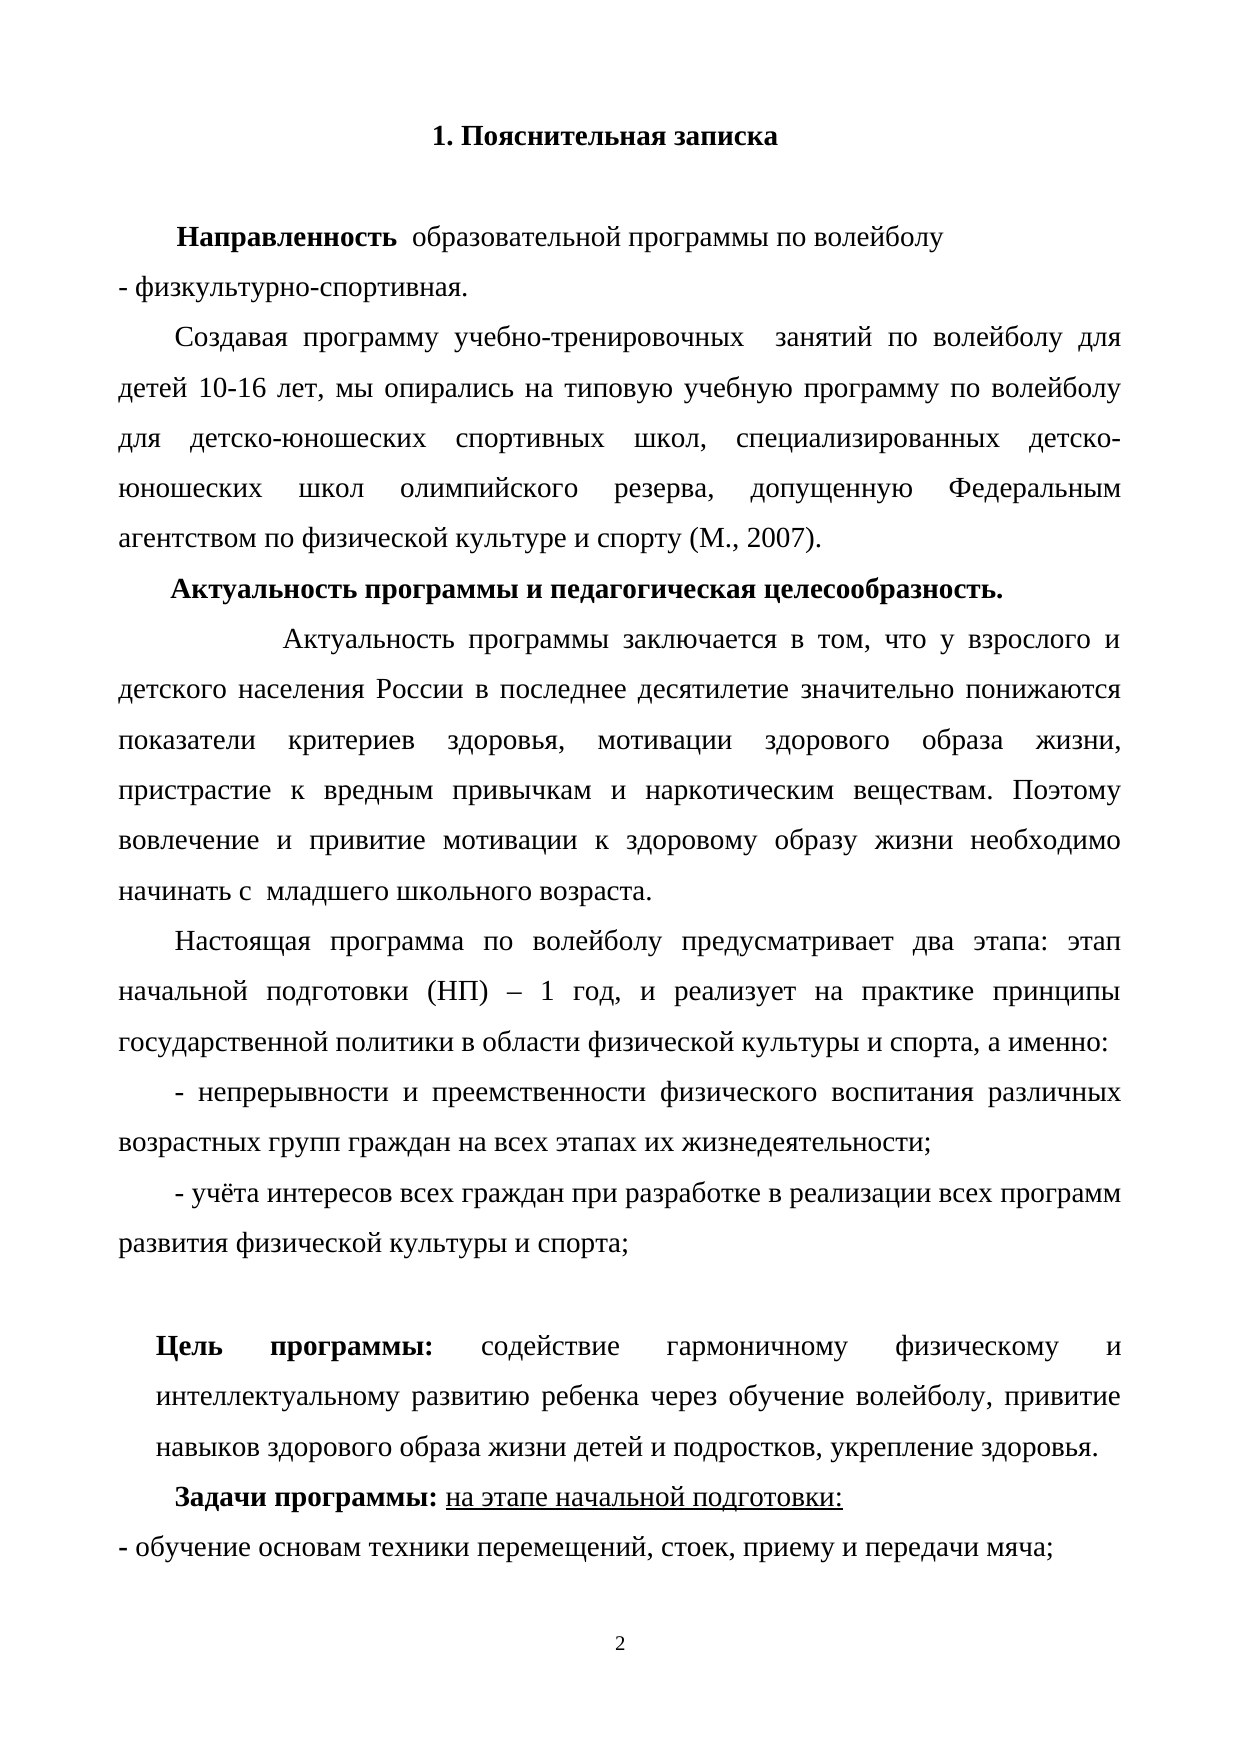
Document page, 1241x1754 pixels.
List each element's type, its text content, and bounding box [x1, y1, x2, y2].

text - обучение основам техники перемещений, стоек, приему и передачи мяча; [118, 1529, 1122, 1563]
text Актуальность программы заключается в том, что у взрослого и детского населения России в последнее десятилетие значительно понижаются показатели критериев здоровья, мотивации здорового образа жизни, пристрастие к вредным привычкам и наркотическим веществам. Поэтому вовлечение и привитие мотивации к здоровому образу жизни необходимо начинать с младшего школьного возраста. [118, 621, 1122, 906]
text 1. Пояснительная записка [118, 118, 1122, 152]
text Задачи программы: на этапе начальной подготовки: [118, 1479, 1122, 1513]
text Настоящая программа по волейболу предусматривает два этапа: этап начальной подготовки (НП) – 1 год, и реализует на практике принципы государственной политики в области физической культуры и спорта, а именно: [118, 923, 1122, 1057]
text Направленность образовательной программы по волейболу [118, 219, 1122, 252]
text - непрерывности и преемственности физического воспитания различных возрастных групп граждан на всех этапах их жизнедеятельности; [118, 1074, 1122, 1158]
text Создавая программу учебно-тренировочных занятий по волейболу для детей 10-16 лет, мы опирались на типовую учебную программу по волейболу для детско-юношеских спортивных школ, специализированных детско-юношеских школ олимпийского резерва, допущенную Федеральным агентством по физической культуре и спорту (М., 2007). [118, 319, 1122, 554]
text - физкультурно-спортивная. [118, 269, 1122, 303]
text Цель программы: содействие гармоничному физическому и интеллектуальному развитию ребенка через обучение волейболу, привитие навыков здорового образа жизни детей и подростков, укрепление здоровья. [156, 1328, 1122, 1462]
text - учёта интересов всех граждан при разработке в реализации всех программ развития физической культуры и спорта; [118, 1175, 1122, 1258]
text Актуальность программы и педагогическая целесообразность. [118, 571, 1122, 604]
